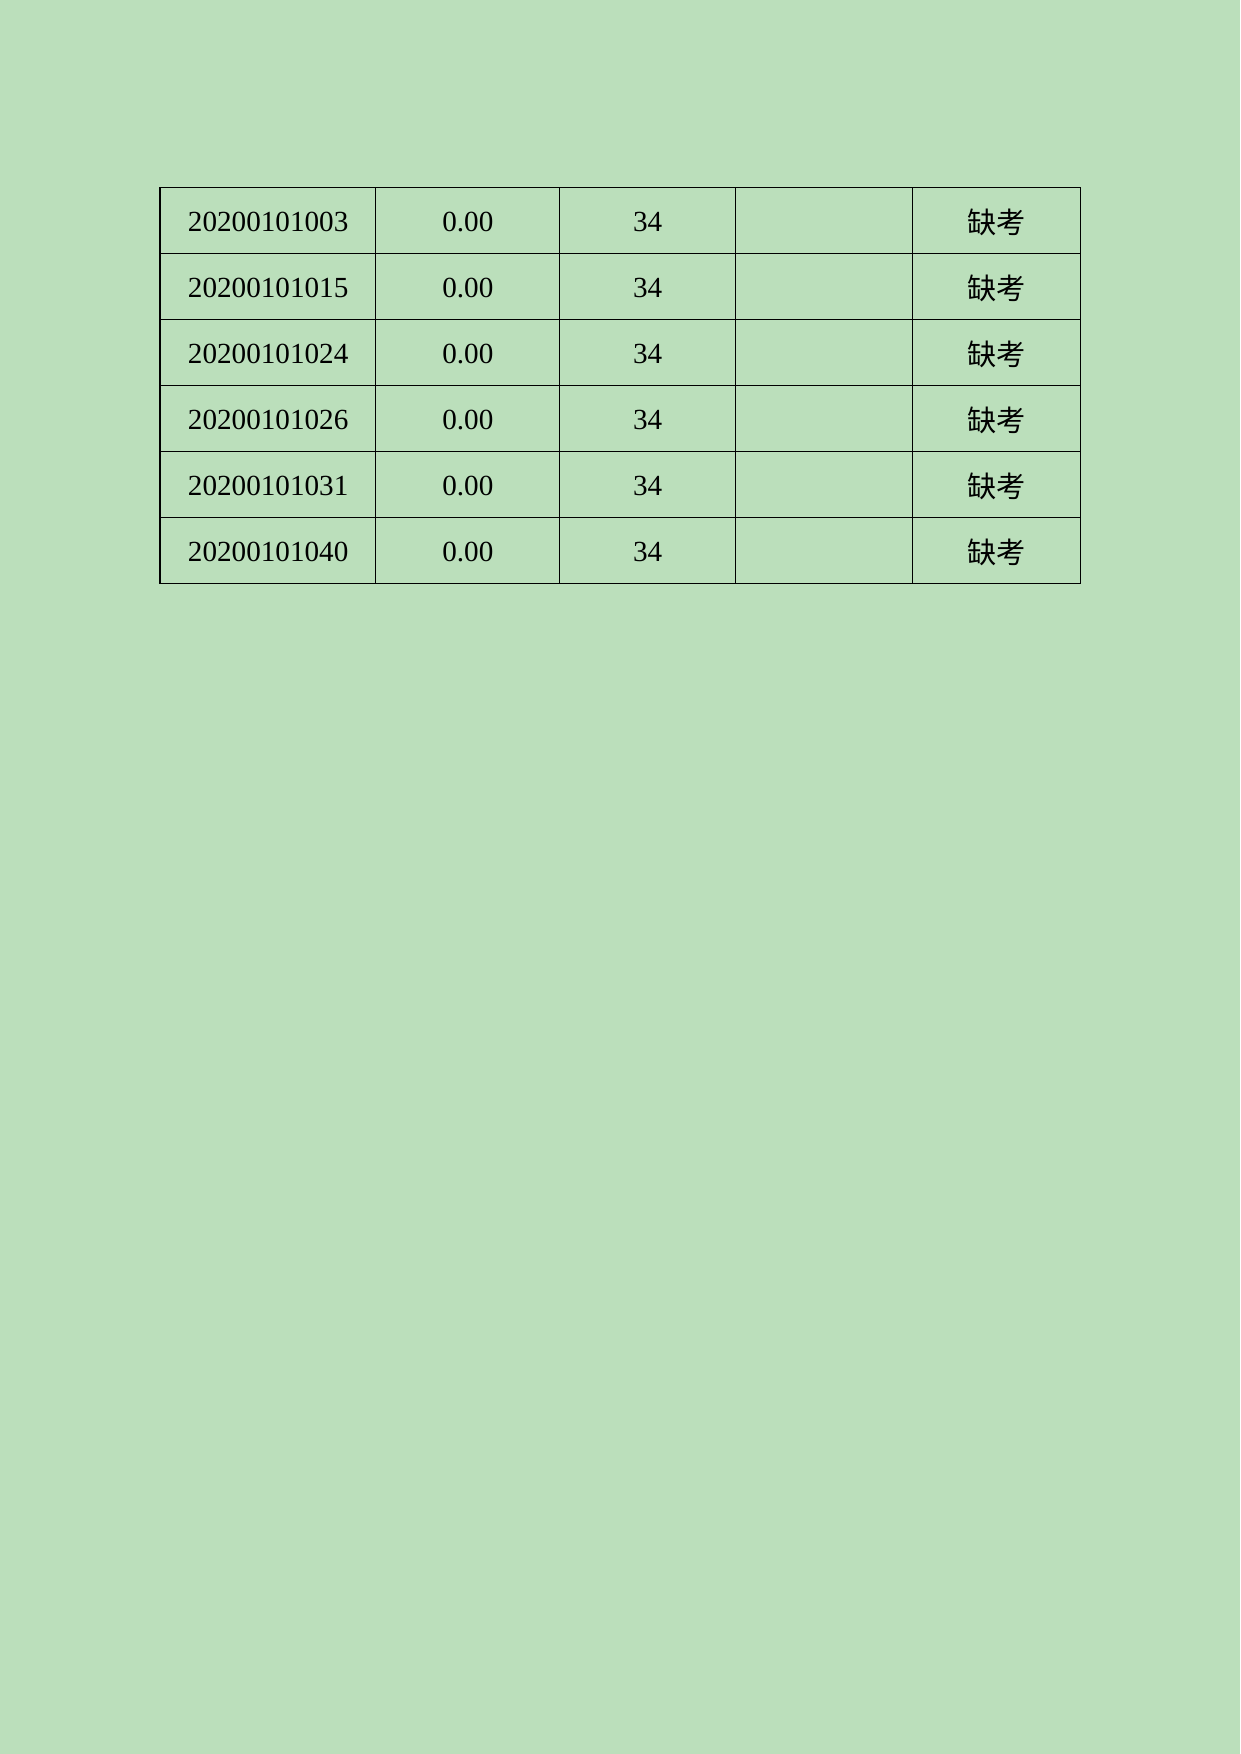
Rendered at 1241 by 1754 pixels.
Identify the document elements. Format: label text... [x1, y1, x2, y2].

table_cell 0.00 [376, 518, 559, 583]
table_cell 34 [560, 518, 735, 583]
table_cell [736, 254, 912, 319]
table_cell 缺考 [913, 386, 1080, 451]
table_cell 0.00 [376, 188, 559, 253]
table_cell 20200101040 [161, 518, 375, 583]
table_cell 缺考 [913, 518, 1080, 583]
table_cell 缺考 [913, 320, 1080, 385]
table_cell [736, 386, 912, 451]
table_cell 20200101031 [161, 452, 375, 517]
table_cell 20200101015 [161, 254, 375, 319]
table_cell 34 [560, 254, 735, 319]
table_cell 缺考 [913, 254, 1080, 319]
table_cell [736, 188, 912, 253]
table_cell 缺考 [913, 452, 1080, 517]
table_cell [736, 518, 912, 583]
table_cell 20200101003 [161, 188, 375, 253]
table_cell 缺考 [913, 188, 1080, 253]
table_cell 20200101024 [161, 320, 375, 385]
table_cell 34 [560, 320, 735, 385]
table_cell 20200101026 [161, 386, 375, 451]
table_cell 34 [560, 386, 735, 451]
table_cell 0.00 [376, 320, 559, 385]
table_cell 34 [560, 188, 735, 253]
table_cell [736, 320, 912, 385]
table_cell 0.00 [376, 386, 559, 451]
table_cell 34 [560, 452, 735, 517]
table_cell 0.00 [376, 254, 559, 319]
table_cell 0.00 [376, 452, 559, 517]
table_cell [736, 452, 912, 517]
